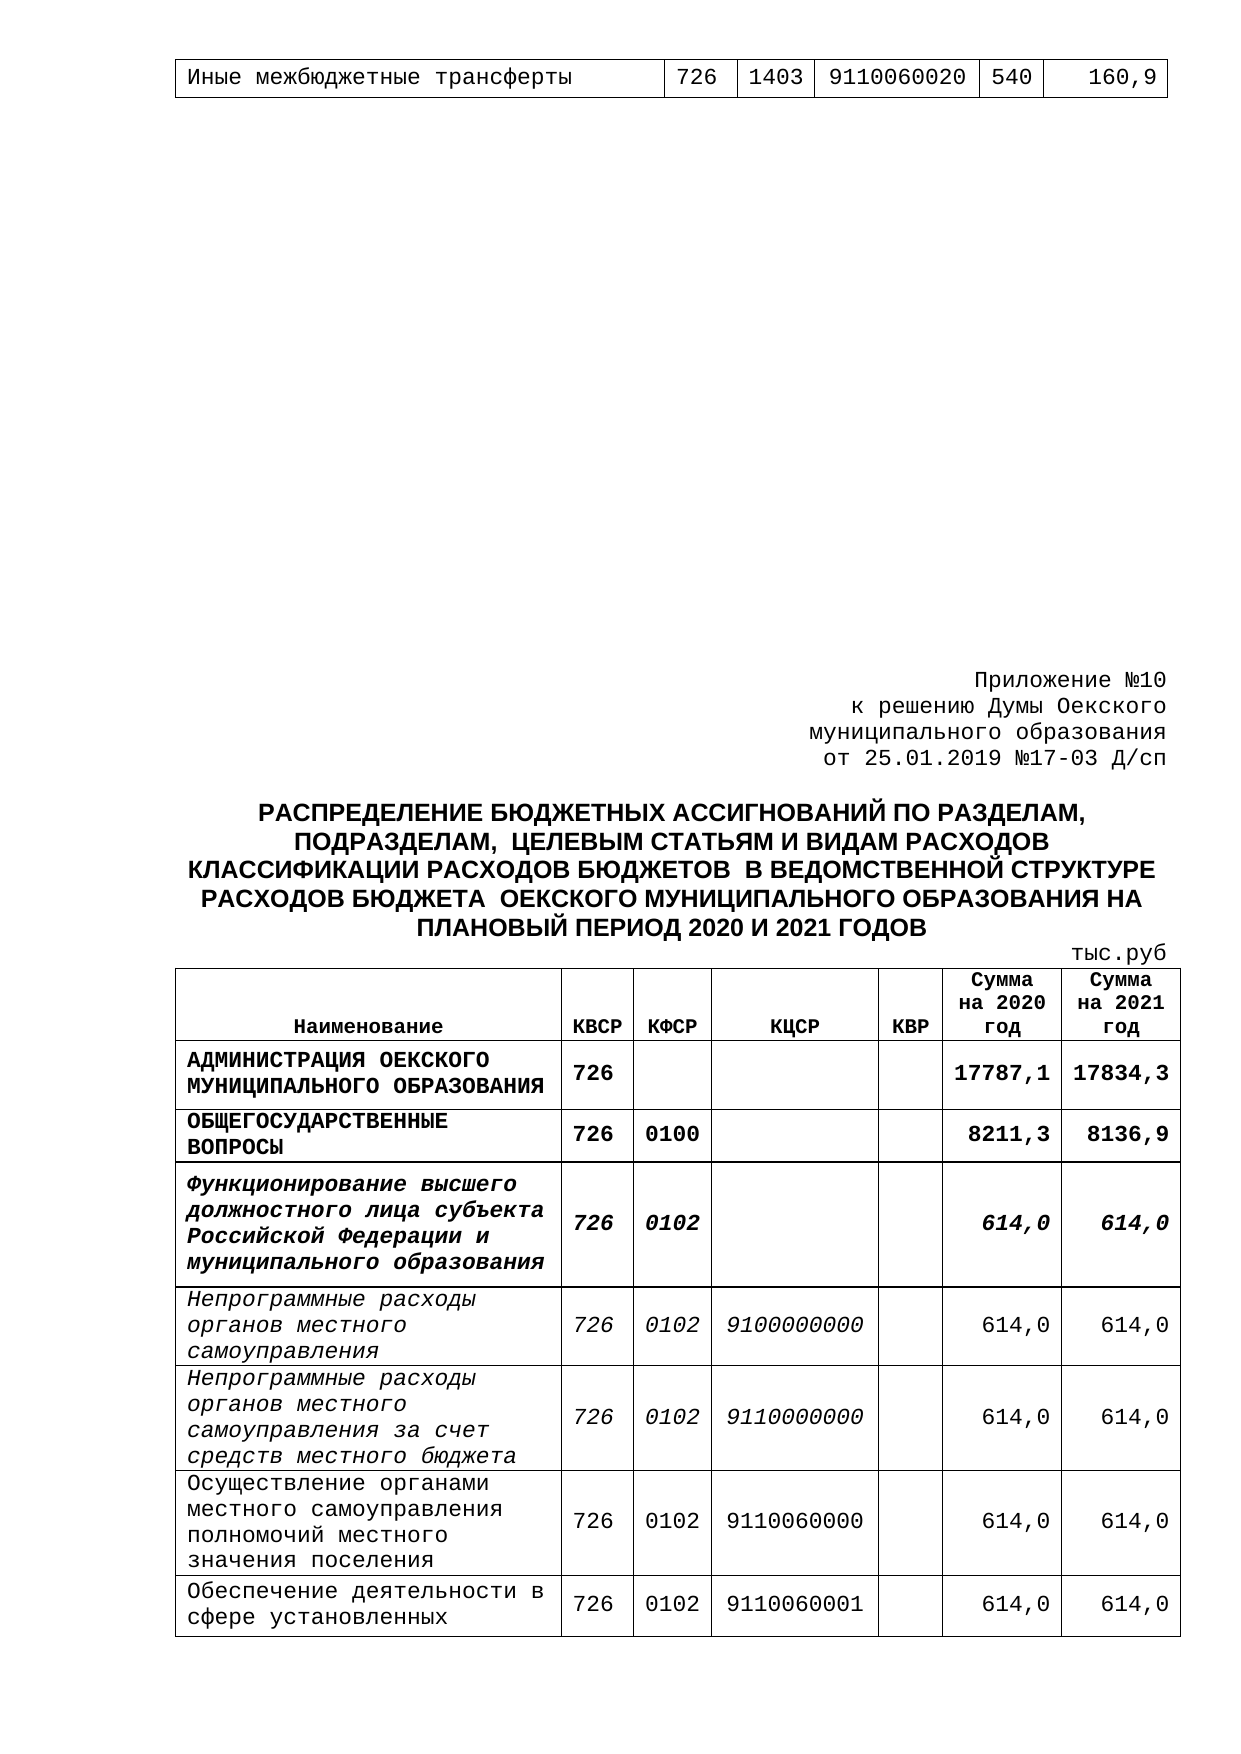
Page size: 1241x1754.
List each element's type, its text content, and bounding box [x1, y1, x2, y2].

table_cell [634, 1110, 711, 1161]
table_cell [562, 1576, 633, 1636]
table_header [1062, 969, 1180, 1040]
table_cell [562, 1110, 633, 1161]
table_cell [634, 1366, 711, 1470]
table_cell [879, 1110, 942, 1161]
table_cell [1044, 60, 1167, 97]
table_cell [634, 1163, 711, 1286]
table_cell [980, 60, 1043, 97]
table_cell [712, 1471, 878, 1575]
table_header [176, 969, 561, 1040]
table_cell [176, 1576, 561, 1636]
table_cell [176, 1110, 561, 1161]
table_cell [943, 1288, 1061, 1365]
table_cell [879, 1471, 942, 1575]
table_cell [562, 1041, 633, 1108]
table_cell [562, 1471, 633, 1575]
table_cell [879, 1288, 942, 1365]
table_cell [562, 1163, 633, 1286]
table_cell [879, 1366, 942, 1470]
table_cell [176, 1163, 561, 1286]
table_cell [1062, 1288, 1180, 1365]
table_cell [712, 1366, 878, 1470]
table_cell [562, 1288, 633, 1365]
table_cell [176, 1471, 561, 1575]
text от 25.01.2019 №17-03 Д/сп [177, 746, 1167, 772]
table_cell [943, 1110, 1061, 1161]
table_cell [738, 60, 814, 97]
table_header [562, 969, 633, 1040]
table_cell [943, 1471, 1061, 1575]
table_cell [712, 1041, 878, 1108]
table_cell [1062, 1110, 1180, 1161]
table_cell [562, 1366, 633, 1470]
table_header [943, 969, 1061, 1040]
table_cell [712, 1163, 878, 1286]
text Приложение №10 [177, 668, 1167, 694]
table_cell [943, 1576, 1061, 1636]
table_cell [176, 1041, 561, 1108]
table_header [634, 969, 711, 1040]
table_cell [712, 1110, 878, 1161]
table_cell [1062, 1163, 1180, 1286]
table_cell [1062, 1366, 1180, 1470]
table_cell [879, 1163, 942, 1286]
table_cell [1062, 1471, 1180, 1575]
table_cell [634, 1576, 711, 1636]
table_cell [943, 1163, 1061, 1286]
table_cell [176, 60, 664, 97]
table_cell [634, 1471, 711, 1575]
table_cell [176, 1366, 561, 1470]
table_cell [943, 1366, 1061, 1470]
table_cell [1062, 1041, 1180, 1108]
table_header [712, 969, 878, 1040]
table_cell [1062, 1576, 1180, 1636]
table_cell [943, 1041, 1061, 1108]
text РАСПРЕДЕЛЕНИЕ БЮДЖЕТНЫХ АССИГНОВАНИЙ ПО РАЗДЕЛАМ, ПОДРАЗДЕЛАМ, ЦЕЛЕВЫМ СТАТЬЯМ И ВИДАМ РАСХОДОВ КЛАССИФИКАЦИИ РАСХОДОВ БЮДЖЕТОВ В ВЕДОМСТВЕННОЙ СТРУКТУРЕ РАСХОДОВ БЮДЖЕТА ОЕКСКОГО МУНИЦИПАЛЬНОГО ОБРАЗОВАНИЯ НА ПЛАНОВЫЙ ПЕРИОД 2020 И 2021 ГОДОВ [177, 798, 1167, 942]
text к решению Думы Оекского [177, 694, 1167, 720]
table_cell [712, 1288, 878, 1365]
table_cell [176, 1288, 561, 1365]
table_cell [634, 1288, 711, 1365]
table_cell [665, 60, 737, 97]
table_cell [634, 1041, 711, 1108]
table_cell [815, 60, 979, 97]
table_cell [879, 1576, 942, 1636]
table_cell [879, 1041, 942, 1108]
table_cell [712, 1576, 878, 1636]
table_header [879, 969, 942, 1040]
text муниципального образования [177, 720, 1167, 746]
text тыс.руб [177, 942, 1167, 968]
